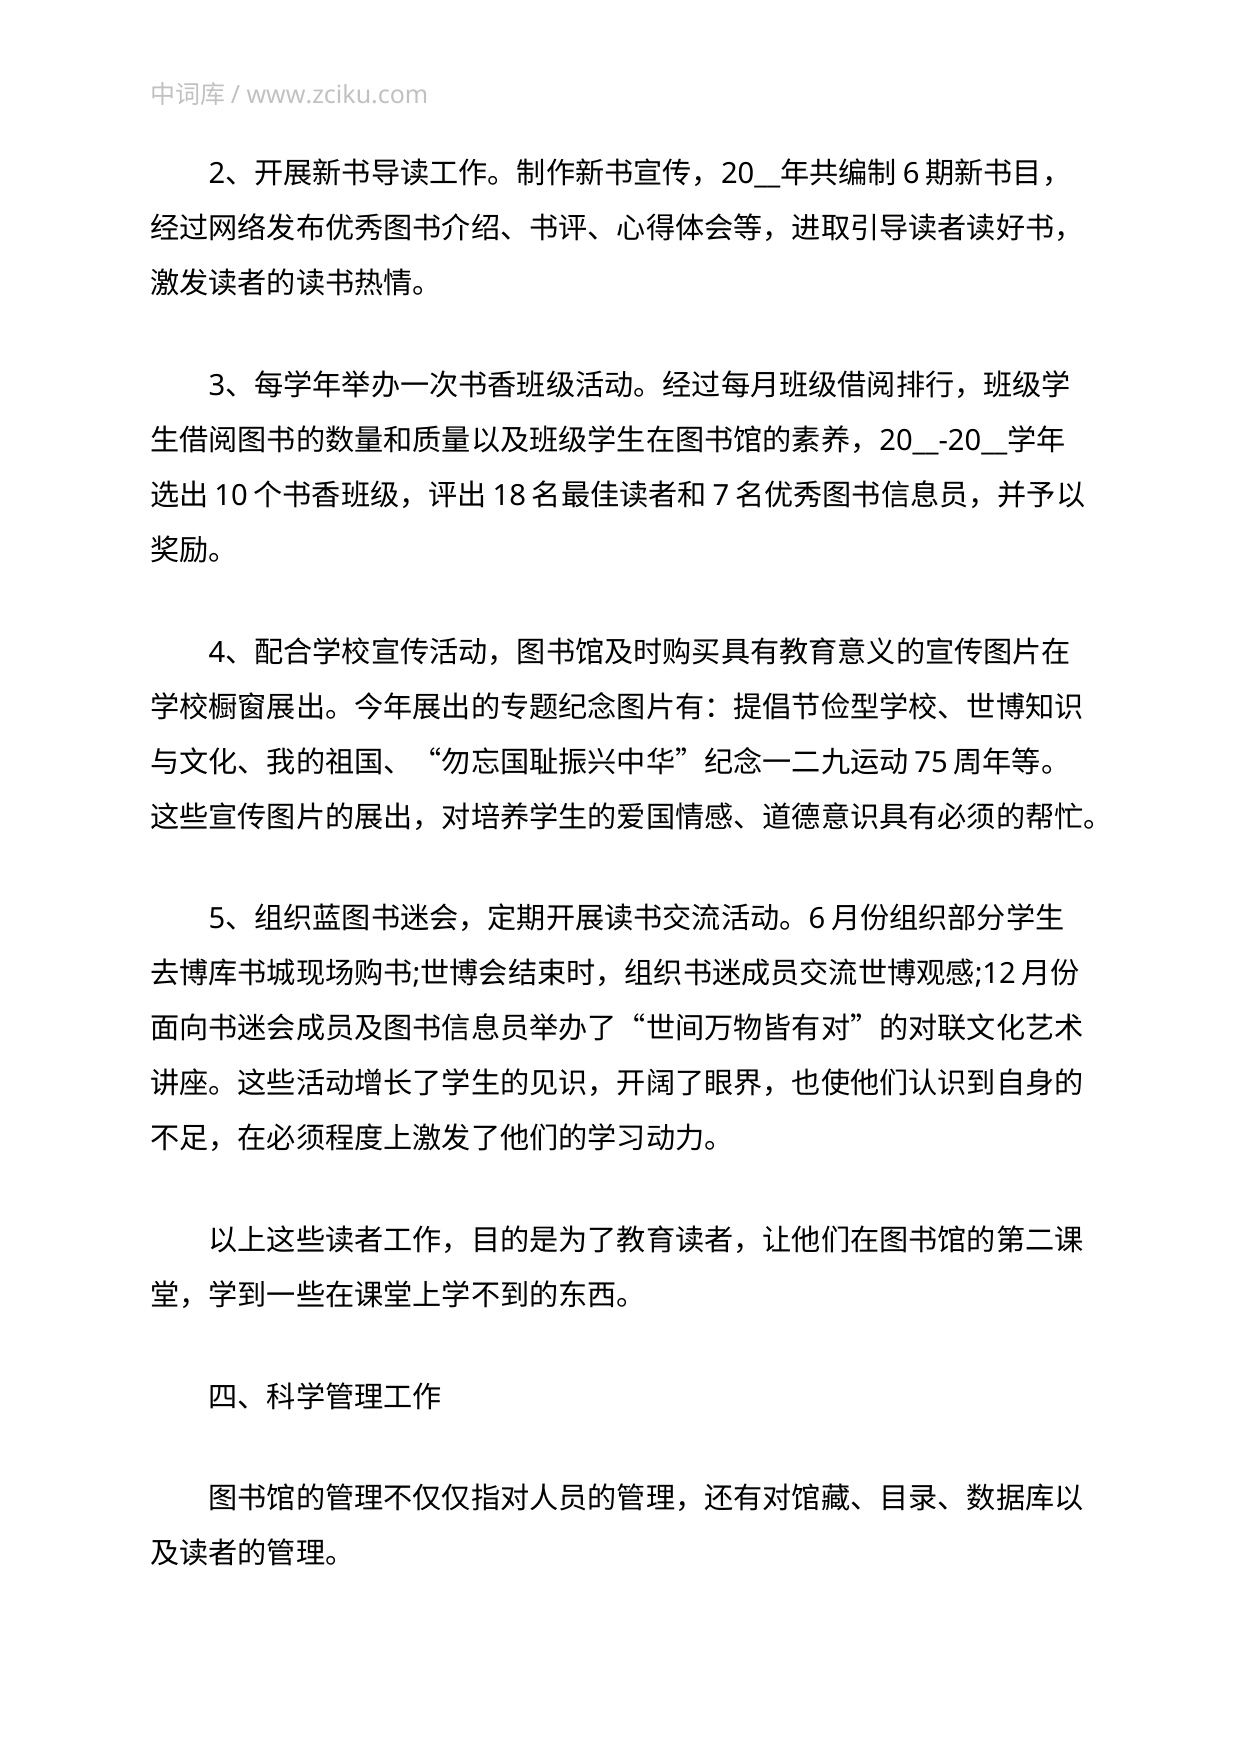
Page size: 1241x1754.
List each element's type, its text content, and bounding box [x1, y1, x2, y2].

text 四、科学管理工作 [150, 1373, 1090, 1416]
text 3、每学年举办一次书香班级活动。经过每月班级借阅排行，班级学生借阅图书的数量和质量以及班级学生在图书馆的素养，20__-20__学年选出10个书香班级，评出18名最佳读者和7名优秀图书信息员，并予以奖励。 [150, 362, 1090, 569]
text 图书馆的管理不仅仅指对人员的管理，还有对馆藏、目录、数据库以及读者的管理。 [150, 1475, 1090, 1572]
text 4、配合学校宣传活动，图书馆及时购买具有教育意义的宣传图片在学校橱窗展出。今年展出的专题纪念图片有：提倡节俭型学校、世博知识与文化、我的祖国、“勿忘国耻振兴中华”纪念一二九运动75周年等。这些宣传图片的展出，对培养学生的爱国情感、道德意识具有必须的帮忙。 [150, 628, 1090, 836]
text 5、组织蓝图书迷会，定期开展读书交流活动。6月份组织部分学生去博库书城现场购书;世博会结束时，组织书迷成员交流世博观感;12月份面向书迷会成员及图书信息员举办了“世间万物皆有对”的对联文化艺术讲座。这些活动增长了学生的见识，开阔了眼界，也使他们认识到自身的不足，在必须程度上激发了他们的学习动力。 [150, 895, 1090, 1157]
text 以上这些读者工作，目的是为了教育读者，让他们在图书馆的第二课堂，学到一些在课堂上学不到的东西。 [150, 1217, 1090, 1314]
text 2、开展新书导读工作。制作新书宣传，20__年共编制6期新书目，经过网络发布优秀图书介绍、书评、心得体会等，进取引导读者读好书，激发读者的读书热情。 [150, 150, 1090, 302]
